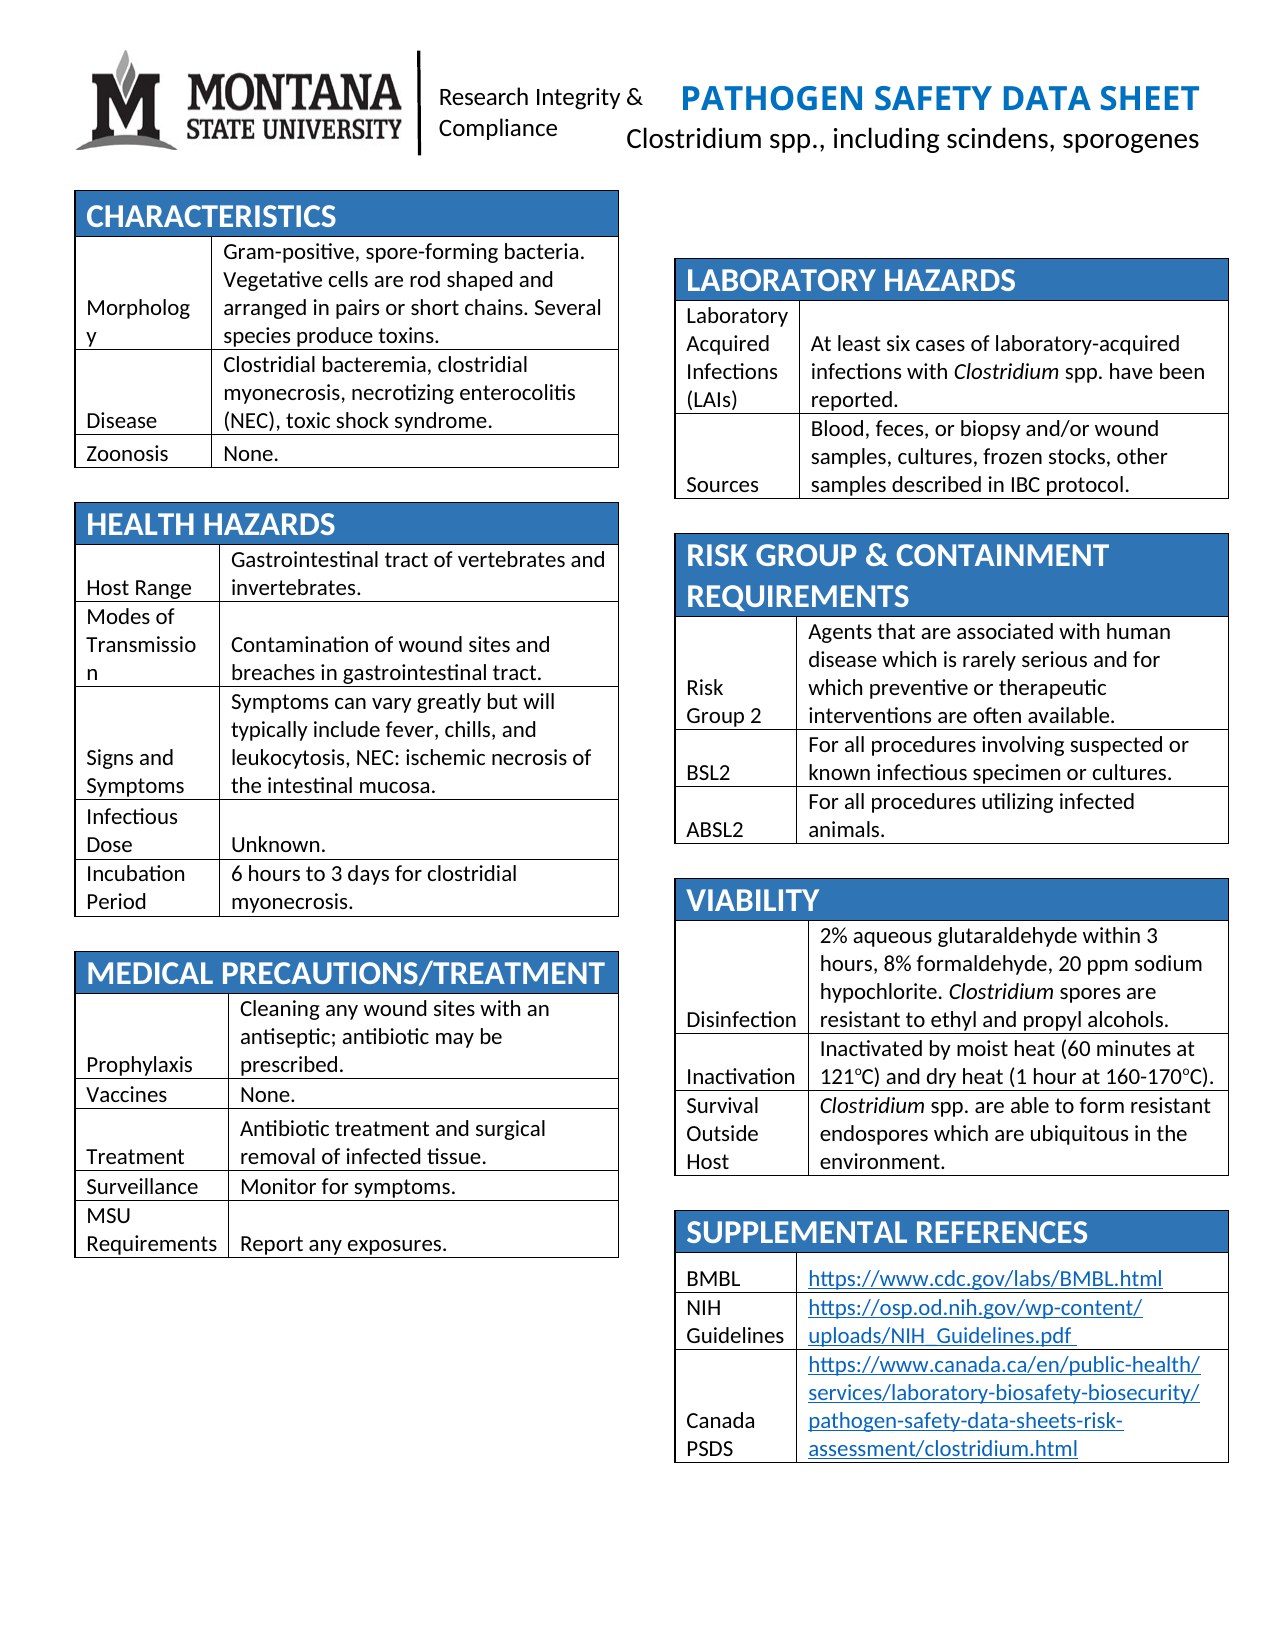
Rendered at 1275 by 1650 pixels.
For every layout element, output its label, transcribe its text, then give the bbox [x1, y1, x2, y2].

table_cell ABSL2 [676, 787, 796, 843]
table_header RISK GROUP & CONTAINMENT REQUIREMENTS [676, 534, 1228, 616]
table_cell https://osp.od.nih.gov/wp-content/uploads/NIH_Guidelines.pdf [797, 1293, 1228, 1349]
table_cell Signs and Symptoms [76, 687, 219, 799]
table_cell Morphology [76, 237, 211, 349]
table_cell Symptoms can vary greatly but will typically include fever, chills, and leukocytosis, NEC: ischemic necrosis of the intestinal mucosa. [220, 687, 618, 799]
table_header CHARACTERISTICS [76, 191, 618, 236]
table_cell NIH Guidelines [676, 1293, 796, 1349]
table_cell https://www.canada.ca/en/public-health/services/laboratory-biosafety-biosecurity/pathogen-safety-data-sheets-risk-assessment/clostridium.html [797, 1350, 1228, 1462]
table_cell Incubation Period [76, 860, 219, 916]
table_cell 2% aqueous glutaraldehyde within 3 hours, 8% formaldehyde, 20 ppm sodium hypochlorite. Clostridium spores are resistant to ethyl and propyl alcohols. [809, 921, 1228, 1033]
picture [75, 50, 402, 150]
table_cell 6 hours to 3 days for clostridial myonecrosis. [220, 860, 618, 916]
table_cell Prophylaxis [76, 994, 228, 1078]
table_cell MSU Requirements [76, 1201, 228, 1257]
table_cell Clostridial bacteremia, clostridial myonecrosis, necrotizing enterocolitis (NEC), toxic shock syndrome. [212, 350, 618, 434]
table_cell Gastrointestinal tract of vertebrates and invertebrates. [220, 545, 618, 601]
table_cell Antibiotic treatment and surgical removal of infected tissue. [229, 1109, 618, 1170]
table_cell https://www.cdc.gov/labs/BMBL.html [797, 1253, 1228, 1292]
table_cell Zoonosis [76, 435, 211, 467]
table_cell Risk Group 2 [676, 617, 796, 729]
table_cell Laboratory Acquired Infections (LAIs) [676, 301, 799, 413]
table_cell Infectious Dose [76, 800, 219, 858]
table_cell Report any exposures. [229, 1201, 618, 1257]
table_cell Vaccines [76, 1079, 228, 1108]
table_cell None. [212, 435, 618, 467]
table_cell Gram-positive, spore-forming bacteria. Vegetative cells are rod shaped and arranged in pairs or short chains. Several species produce toxins. [212, 237, 618, 349]
table_cell Sources [676, 414, 799, 498]
table_header LABORATORY HAZARDS [676, 259, 1228, 300]
table_cell BMBL [676, 1253, 796, 1292]
table_cell Inactivated by moist heat (60 minutes at 121oC) and dry heat (1 hour at 160-170oC). [809, 1034, 1228, 1090]
table_cell At least six cases of laboratory-acquired infections with Clostridium spp. have been reported. [800, 301, 1228, 413]
table_cell Host Range [76, 545, 219, 601]
table_cell Agents that are associated with human disease which is rarely serious and for which preventive or therapeutic interventions are often available. [797, 617, 1228, 729]
table_cell Disease [76, 350, 211, 434]
table_cell Clostridium spp. are able to form resistant endospores which are ubiquitous in the environment. [809, 1091, 1228, 1175]
table_cell For all procedures utilizing infected animals. [797, 787, 1228, 843]
table_cell None. [229, 1079, 618, 1108]
table_cell Unknown. [220, 800, 618, 858]
picture [652, 136, 660, 146]
table_header HEALTH HAZARDS [76, 503, 618, 544]
table_cell Monitor for symptoms. [229, 1171, 618, 1200]
picture [419, 77, 672, 148]
table_cell Contamination of wound sites and breaches in gastrointestinal tract. [220, 602, 618, 686]
table_cell Treatment [76, 1109, 228, 1170]
table_cell Survival Outside Host [676, 1091, 808, 1175]
table_cell Inactivation [676, 1034, 808, 1090]
table_cell BSL2 [676, 730, 796, 786]
table_cell Modes of Transmission [76, 602, 219, 686]
table_cell Disinfection [676, 921, 808, 1033]
table_cell Cleaning any wound sites with an antiseptic; antibiotic may be prescribed. [229, 994, 618, 1078]
table_header SUPPLEMENTAL REFERENCES [676, 1211, 1228, 1252]
table_header MEDICAL PRECAUTIONS/TREATMENT [76, 952, 618, 993]
table_cell Surveillance [76, 1171, 228, 1200]
table_header VIABILITY [676, 879, 1228, 920]
table_cell Blood, feces, or biopsy and/or wound samples, cultures, frozen stocks, other samples described in IBC protocol. [800, 414, 1228, 498]
table_cell For all procedures involving suspected or known infectious specimen or cultures. [797, 730, 1228, 786]
table_cell Canada PSDS [676, 1350, 796, 1462]
